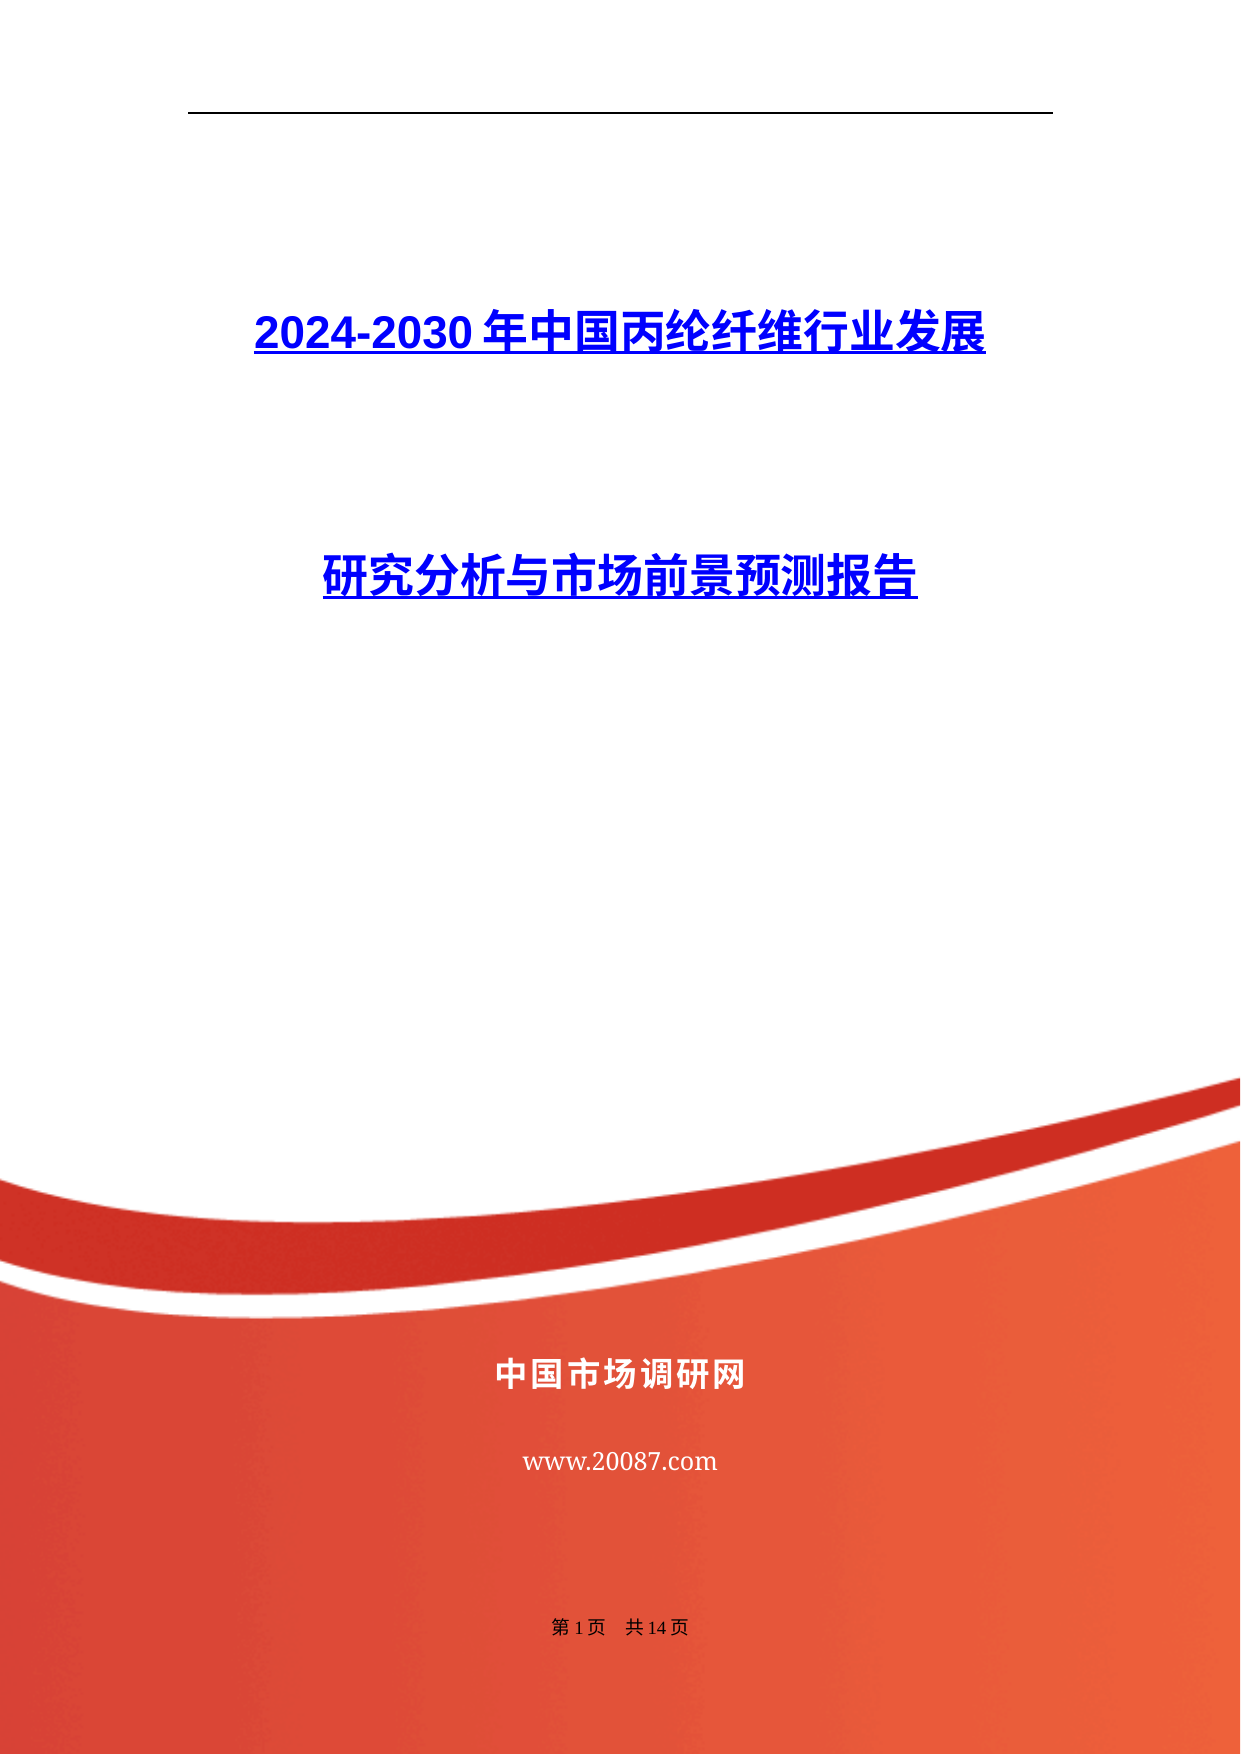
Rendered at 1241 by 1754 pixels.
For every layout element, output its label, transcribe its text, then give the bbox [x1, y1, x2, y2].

table_header 2024-2030年中国丙纶纤维行业发展研究分析与市场前景预测报告 [188, 207, 1053, 773]
picture [0, 1006, 1241, 1754]
subtitle 中国市场调研网 [187, 1339, 1053, 1404]
text www.20087.com [187, 1428, 1053, 1493]
